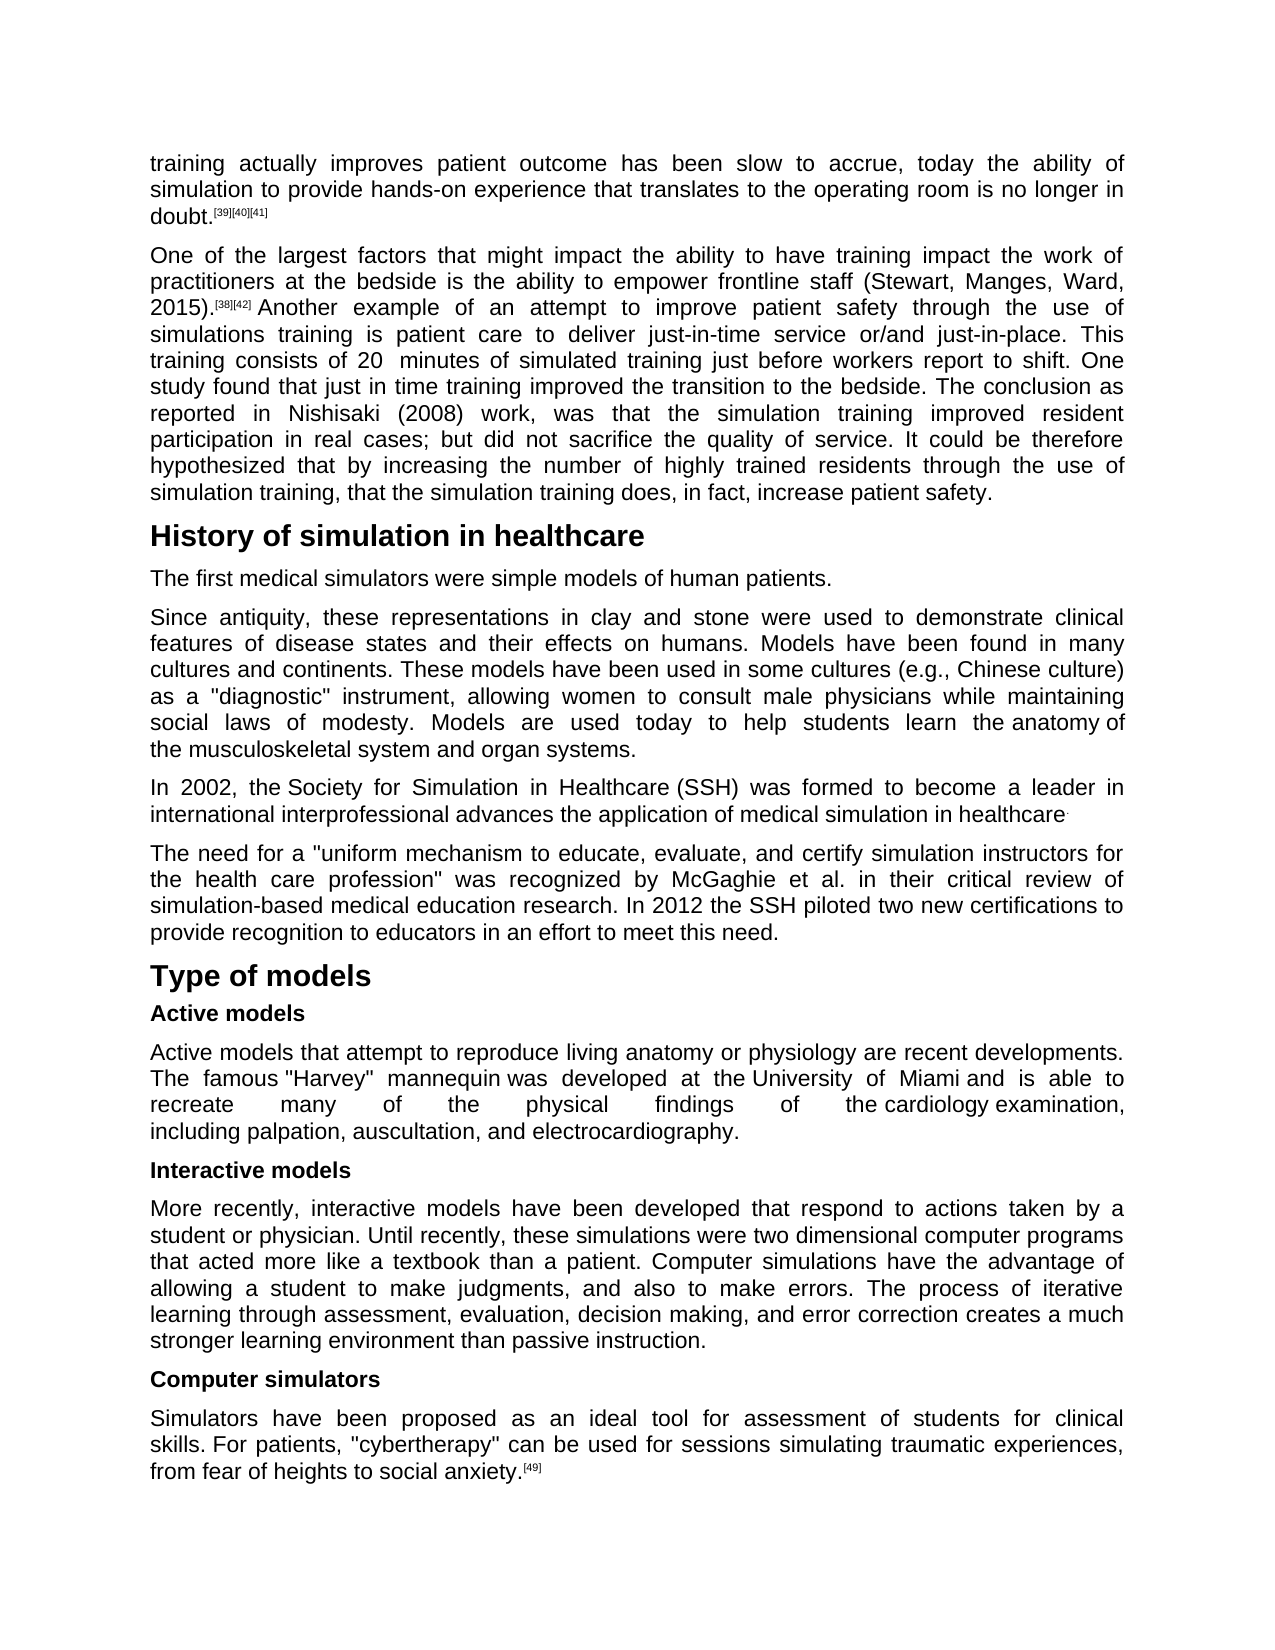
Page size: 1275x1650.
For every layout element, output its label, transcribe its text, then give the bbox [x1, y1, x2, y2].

text One of the largest factors that might impact the ability to have training impact the work of practitioners at the bedside is the ability to empower frontline staff (Stewart, Manges, Ward, 2015).[38][42] Another example of an attempt to improve patient safety through the use of simulations training is patient care to deliver just-in-time service or/and just-in-place. This training consists of 20 minutes of simulated training just before workers report to shift. One study found that just in time training improved the transition to the bedside. The conclusion as reported in Nishisaki (2008) work, was that the simulation training improved resident participation in real cases; but did not sacrifice the quality of service. It could be therefore hypothesized that by increasing the number of highly trained residents through the use of simulation training, that the simulation training does, in fact, increase patient safety. [150, 242, 1125, 505]
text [150, 150, 1125, 229]
text More recently, interactive models have been developed that respond to actions taken by a student or physician. Until recently, these simulations were two dimensional computer programs that acted more like a textbook than a patient. Computer simulations have the advantage of allowing a student to make judgments, and also to make errors. The process of iterative learning through assessment, evaluation, decision making, and error correction creates a much stronger learning environment than passive instruction. [150, 1195, 1125, 1353]
text The first medical simulators were simple models of human patients. [150, 565, 1125, 591]
text History of simulation in healthcare [150, 518, 1125, 552]
text In 2002, the Society for Simulation in Healthcare (SSH) was formed to become a leader in international interprofessional advances the application of medical simulation in healthcare. [150, 774, 1125, 827]
text Active models [150, 1000, 1125, 1026]
text Since antiquity, these representations in clay and stone were used to demonstrate clinical features of disease states and their effects on humans. Models have been found in many cultures and continents. These models have been used in some cultures (e.g., Chinese culture) as a "diagnostic" instrument, allowing women to consult male physicians while maintaining social laws of modesty. Models are used today to help students learn the anatomy of the musculoskeletal system and organ systems. [150, 604, 1125, 762]
text Active models that attempt to reproduce living anatomy or physiology are recent developments. The famous "Harvey" mannequin was developed at the University of Miami and is able to recreate many of the physical findings of the cardiology examination, including palpation, auscultation, and electrocardiography. [150, 1039, 1125, 1144]
text Type of models [150, 957, 1125, 992]
text Computer simulators [150, 1366, 1125, 1392]
text Interactive models [150, 1157, 1125, 1183]
text Simulators have been proposed as an ideal tool for assessment of students for clinical skills. For patients, "cybertherapy" can be used for sessions simulating traumatic experiences, from fear of heights to social anxiety.[49] [150, 1405, 1125, 1484]
text The need for a "uniform mechanism to educate, evaluate, and certify simulation instructors for the health care profession" was recognized by McGaghie et al. in their critical review of simulation-based medical education research. In 2012 the SSH piloted two new certifications to provide recognition to educators in an effort to meet this need. [150, 839, 1125, 945]
